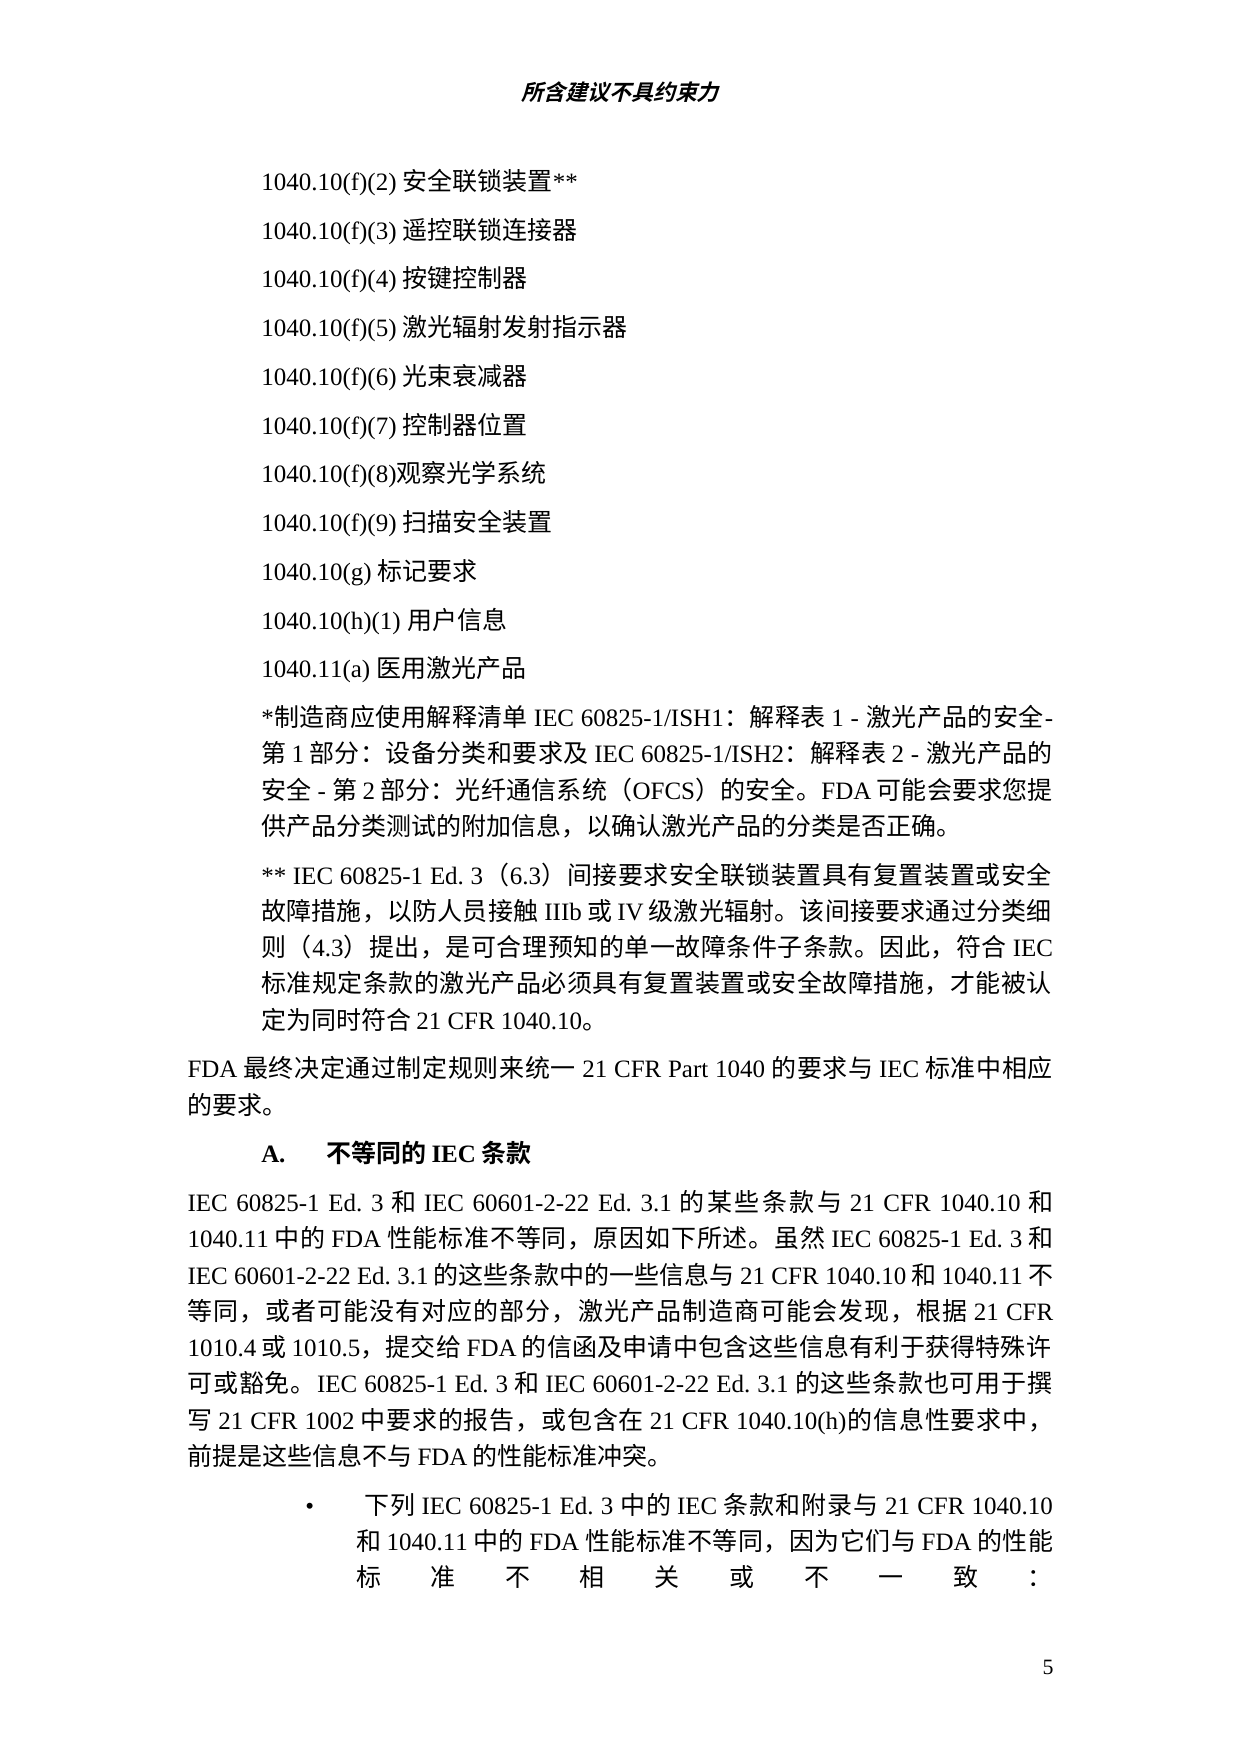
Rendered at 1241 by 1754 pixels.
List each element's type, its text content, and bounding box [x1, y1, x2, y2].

text *制造商应使用解释清单IEC 60825-1/ISH1：解释表1 - 激光产品的安全-第1部分：设备分类和要求及IEC 60825-1/ISH2：解释表2 - 激光产品的安全 - 第2部分：光纤通信系统（OFCS）的安全。FDA可能会要求您提供产品分类测试的附加信息，以确认激光产品的分类是否正确。 [261, 698, 1053, 843]
text ** IEC 60825-1 Ed. 3（6.3）间接要求安全联锁装置具有复置装置或安全故障措施，以防人员接触IIIb或IV级激光辐射。该间接要求通过分类细则（4.3）提出，是可合理预知的单一故障条件子条款。因此，符合IEC标准规定条款的激光产品必须具有复置装置或安全故障措施，才能被认定为同时符合21 CFR 1040.10。 [261, 855, 1053, 1036]
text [305, 1485, 1053, 1594]
text 1040.10(f)(7) 控制器位置 [261, 405, 1053, 441]
text IEC 60825-1 Ed. 3和IEC 60601-2-22 Ed. 3.1的某些条款与21 CFR 1040.10和1040.11中的FDA性能标准不等同，原因如下所述。虽然IEC 60825-1 Ed. 3和IEC 60601-2-22 Ed. 3.1的这些条款中的一些信息与21 CFR 1040.10和1040.11不等同，或者可能没有对应的部分，激光产品制造商可能会发现，根据21 CFR 1010.4或1010.5，提交给FDA的信函及申请中包含这些信息有利于获得特殊许可或豁免。IEC 60825-1 Ed. 3和IEC 60601-2-22 Ed. 3.1的这些条款也可用于撰写21 CFR 1002中要求的报告，或包含在21 CFR 1040.10(h)的信息性要求中，前提是这些信息不与FDA的性能标准冲突。 [187, 1183, 1053, 1473]
text 1040.10(h)(1) 用户信息 [261, 600, 1053, 636]
text 1040.10(f)(5) 激光辐射发射指示器 [261, 308, 1053, 344]
text 1040.10(f)(9) 扫描安全装置 [261, 503, 1053, 539]
text 1040.10(f)(3) 遥控联锁连接器 [261, 210, 1053, 246]
text FDA最终决定通过制定规则来统一21 CFR Part 1040的要求与IEC标准中相应的要求。 [187, 1049, 1053, 1121]
text 1040.10(f)(6) 光束衰减器 [261, 356, 1053, 393]
text 1040.10(f)(2) 安全联锁装置** [261, 161, 1053, 198]
text 1040.10(g) 标记要求 [261, 551, 1053, 588]
text 1040.11(a) 医用激光产品 [261, 649, 1053, 685]
text 1040.10(f)(4) 按键控制器 [261, 259, 1053, 295]
text A. 不等同的IEC条款 [261, 1134, 1053, 1170]
text 1040.10(f)(8)观察光学系统 [261, 454, 1053, 490]
